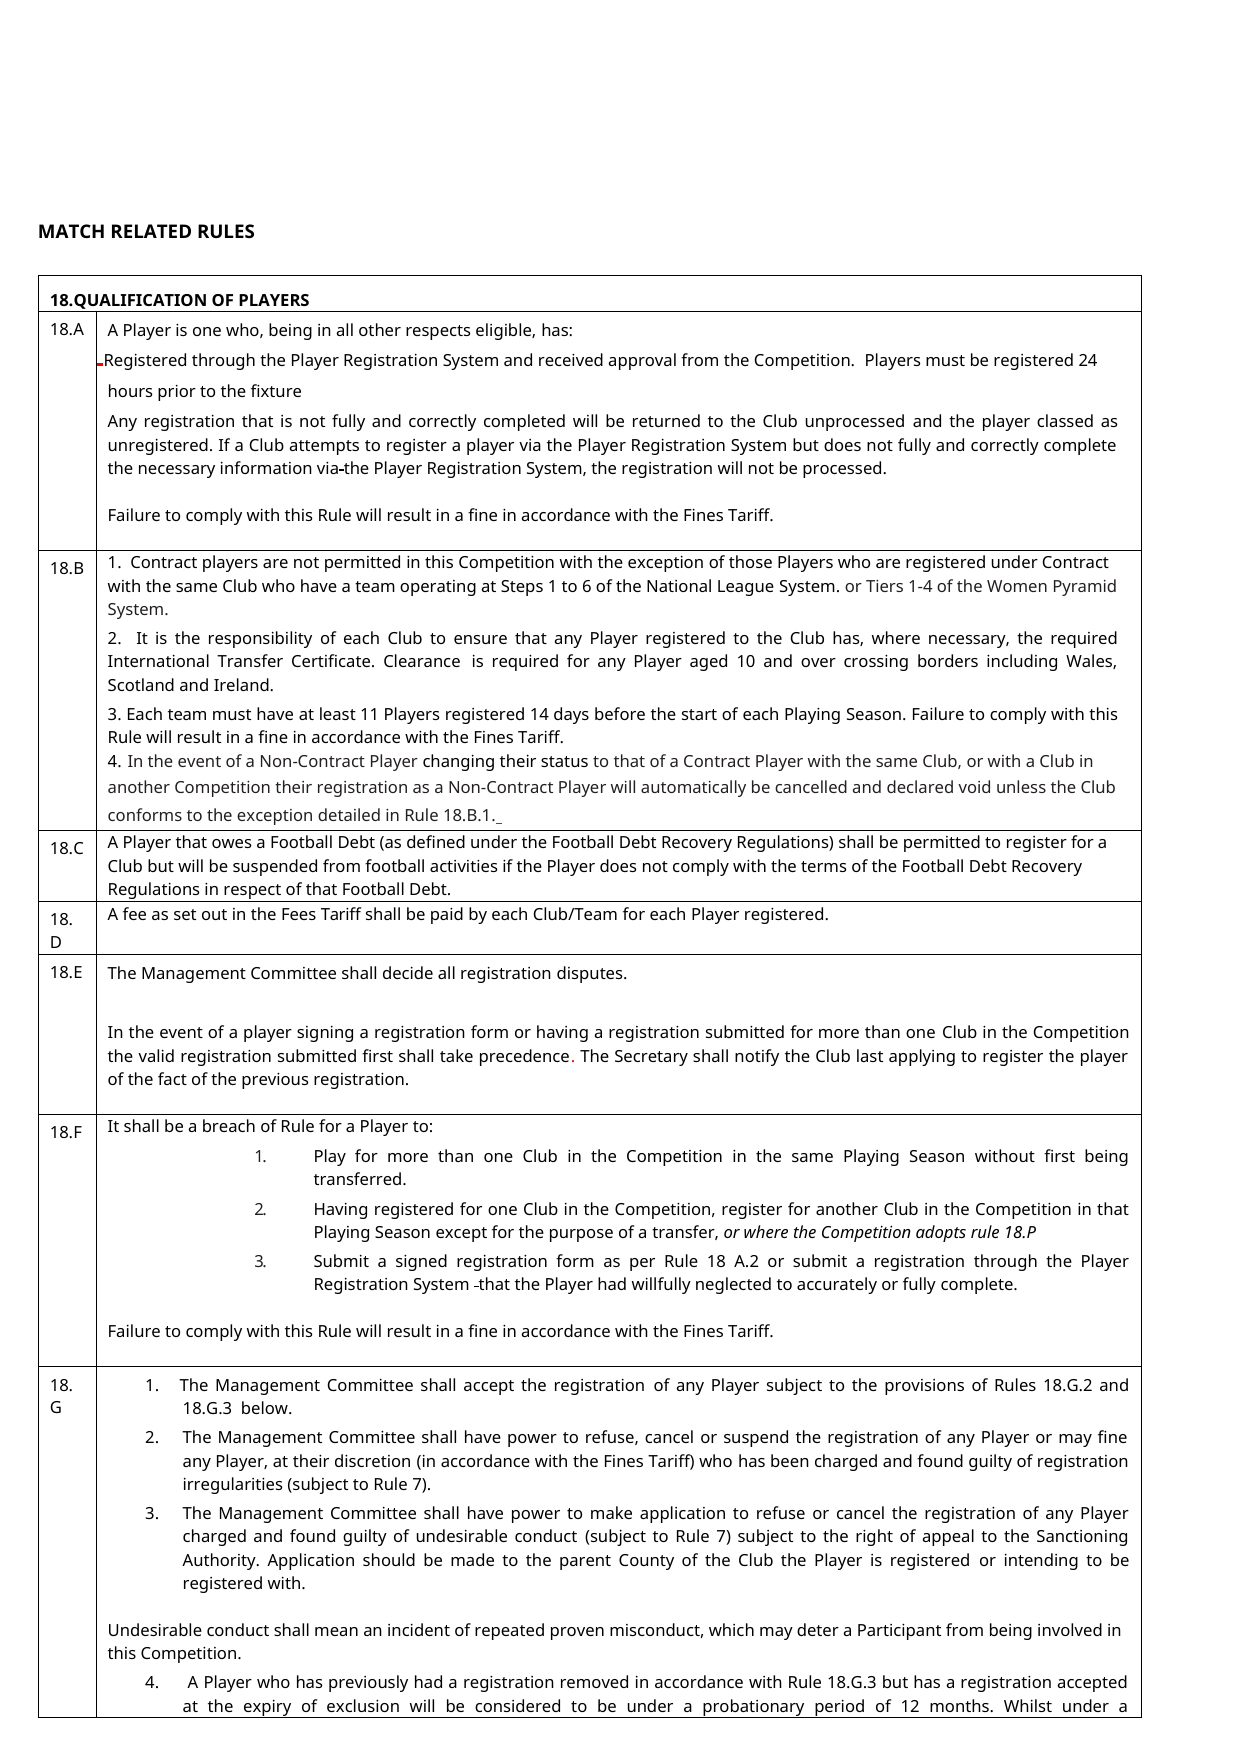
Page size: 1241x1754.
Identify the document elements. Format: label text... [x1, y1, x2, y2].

table_cell The Management Committee shall decide all registration disputes. In the event of a player signing a registration form or having a registration submitted for more than one Club in the Competition the valid registration submitted first shall take precedence. The Secretary shall notify the Club last applying to register the player of the fact of the previous registration. [97, 955, 1141, 1114]
table_cell A Player is one who, being in all other respects eligible, has: Registered through the Player Registration System and received approval from the Competition. Players must be registered 24 hours prior to the fixture Any registration that is not fully and correctly completed will be returned to the Club unprocessed and the player classed as unregistered. If a Club attempts to register a player via the Player Registration System but does not fully and correctly complete the necessary information via the Player Registration System, the registration will not be processed. Failure to comply with this Rule will result in a fine in accordance with the Fines Tariff. [97, 312, 1141, 550]
table_cell A Player that owes a Football Debt (as defined under the Football Debt Recovery Regulations) shall be permitted to register for a Club but will be suspended from football activities if the Player does not comply with the terms of the Football Debt Recovery Regulations in respect of that Football Debt. [97, 831, 1141, 901]
table_cell 18.F [39, 1115, 96, 1366]
table_cell 18.D [39, 902, 96, 954]
table_cell 1. Contract players are not permitted in this Competition with the exception of those Players who are registered under Contract with the same Club who have a team operating at Steps 1 to 6 of the National League System. or Tiers 1-4 of the Women Pyramid System. 2. It is the responsibility of each Club to ensure that any Player registered to the Club has, where necessary, the required International Transfer Certificate. Clearance is required for any Player aged 10 and over crossing borders including Wales, Scotland and Ireland. 3. Each team must have at least 11 Players registered 14 days before the start of each Playing Season. Failure to comply with this Rule will result in a fine in accordance with the Fines Tariff. 4. In the event of a Non-Contract Player changing their status to that of a Contract Player with the same Club, or with a Club in another Competition their registration as a Non-Contract Player will automatically be cancelled and declared void unless the Club conforms to the exception detailed in Rule 18.B.1. [97, 551, 1141, 830]
table_cell 18.B [39, 551, 96, 830]
table_cell 18.C [39, 831, 96, 901]
table_cell A fee as set out in the Fees Tariff shall be paid by each Club/Team for each Player registered. [97, 902, 1141, 954]
table_header 18.QUALIFICATION OF PLAYERS [39, 276, 1141, 311]
table_cell It shall be a breach of Rule for a Player to: Play for more than one Club in the Competition in the same Playing Season without first being transferred. Having registered for one Club in the Competition, register for another Club in the Competition in that Playing Season except for the purpose of a transfer, or where the Competition adopts rule 18.P Submit a signed registration form as per Rule 18 A.2 or submit a registration through the Player Registration System that the Player had willfully neglected to accurately or fully complete. Failure to comply with this Rule will result in a fine in accordance with the Fines Tariff. [97, 1115, 1141, 1366]
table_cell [97, 1367, 1141, 1717]
table_cell 18.E [39, 955, 96, 1114]
table_cell 18.G [39, 1367, 96, 1717]
text MATCH RELATED RULES [38, 218, 1130, 243]
table_cell 18.A [39, 312, 96, 550]
